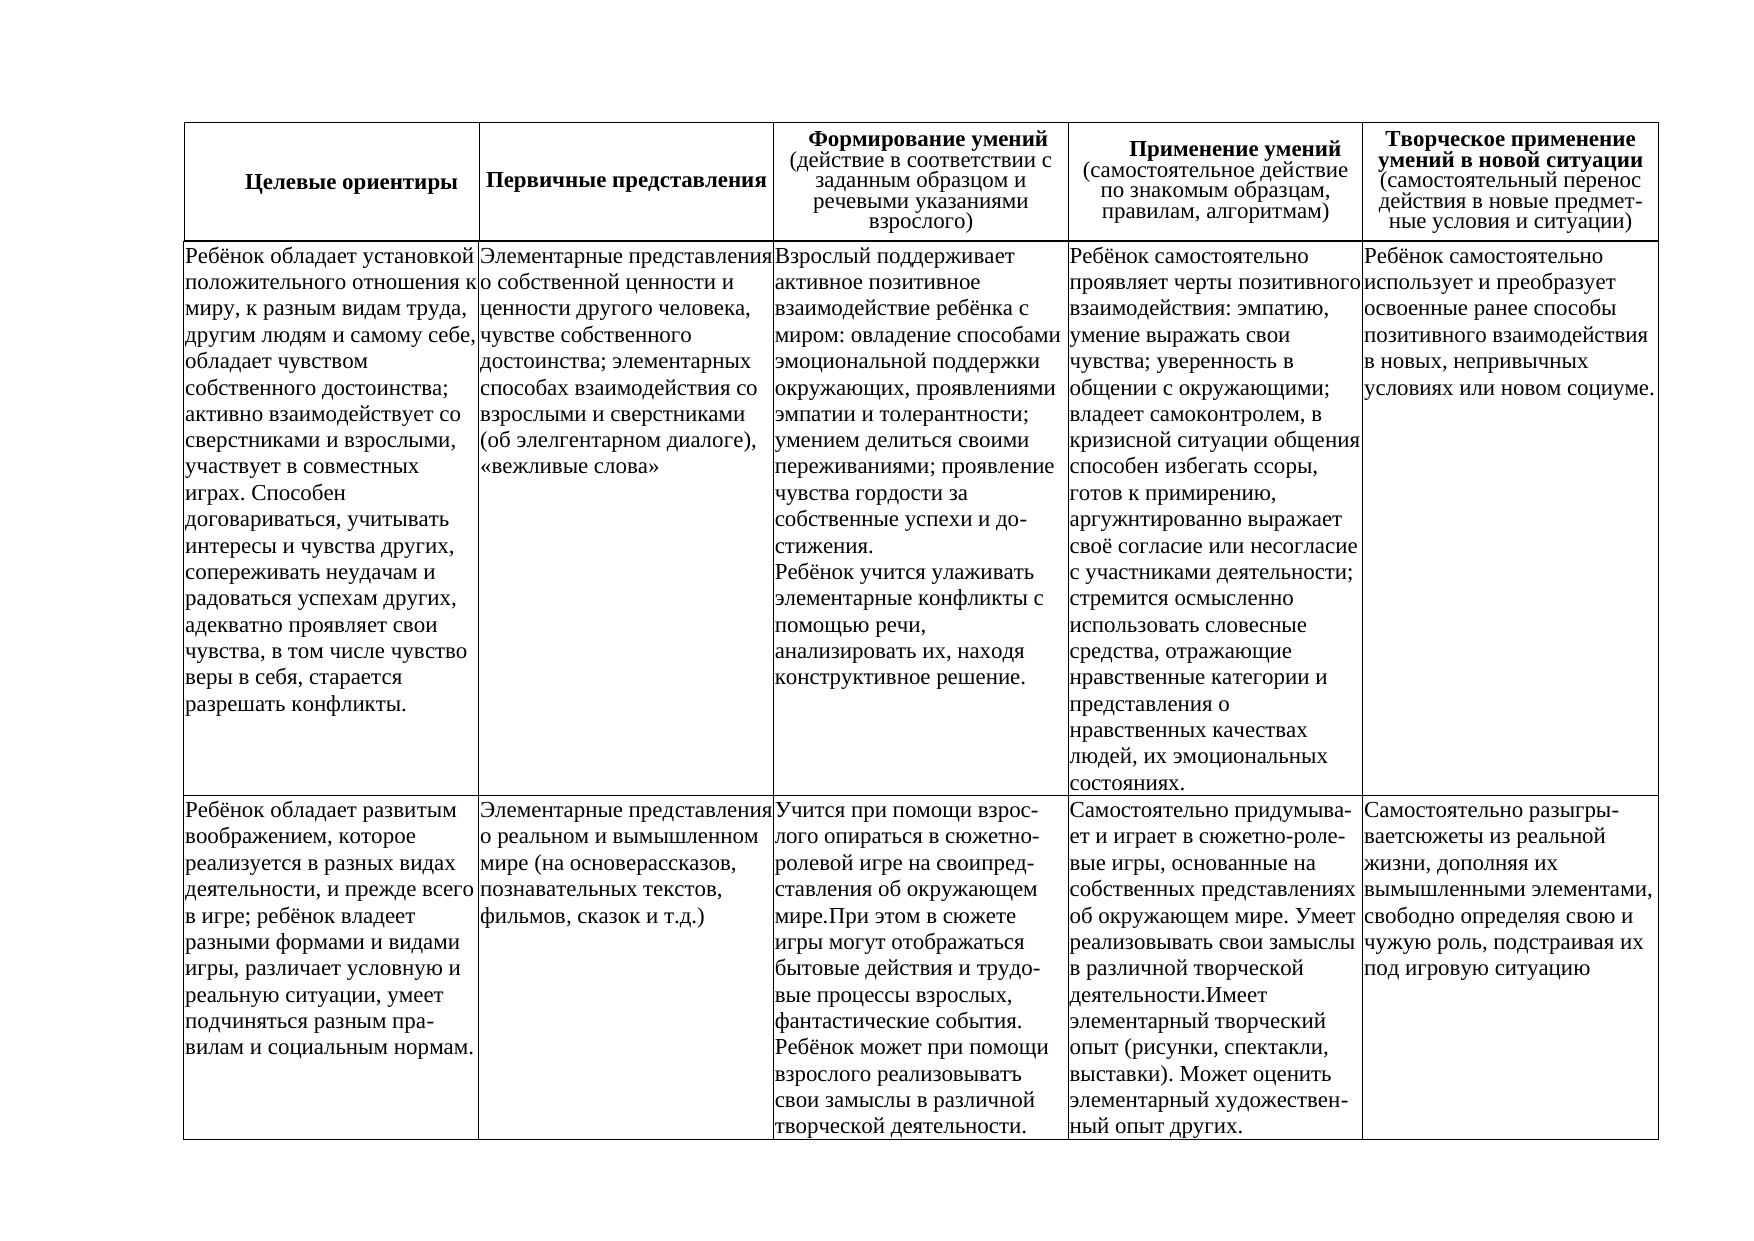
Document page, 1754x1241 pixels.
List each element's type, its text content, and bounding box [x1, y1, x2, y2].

table_cell Учится при помощи взрос-лого опираться в сюжетно-ролевой игре на своипред-ставления об окружающем мире.При этом в сюжете игры могут отображаться бытовые действия и трудо-вые процессы взрослых, фантастические события. Ребёнок может при помощи взрослого реализовыватъ свои замыслы в различной творческой деятельности. [774, 796, 1068, 1139]
table_header Ребёнок обладает установкой положительного отношения к миру, к разным видам труда, другим людям и самому себе, обладает чувством собственного достоинства; активно взаимодействует со сверстниками и взрослыми, участвует в совместных играх. Способен договариваться, учитывать интересы и чувства других, сопереживать неудачам и радоваться успехам других, адекватно проявляет свои чувства, в том числе чувство веры в себя, старается разрешать конфликты. [184, 242, 478, 795]
table_cell Ребёнок обладает развитым воображением, которое реализуется в разных видах деятельности, и прежде всего в игре; ребёнок владеет разными формами и видами игры, различает условную и реальную ситуации, умеет подчиняться разным правилам и социальным нормам. [184, 796, 478, 1139]
table_header Ребёнок самостоятельно проявляет черты позитивного взаимодействия: эмпатию, умение выражать свои чувства; уверенность в общении с окружающими; владеет самоконтролем, в кризисной ситуации общения способен избегать ссоры, готов к примирению, аргужнтированно выражает своё согласие или несогласие с участниками деятельности; стремится осмысленно использовать словесные средства, отражающие нравственные категории и представления о нравственных качествах людей, их эмоциональных состояниях. [1069, 242, 1362, 795]
table_header Элементарные представления о собственной ценности и ценности другого человека, чувстве собственного достоинства; элементарных способах взаимодействия со взрослыми и сверстниками (об элелгентарном диалоге), «вежливые слова» [479, 242, 773, 795]
table_cell Самостоятельно придумыва-ет и играет в сюжетно-роле-вые игры, основанные на собственных представлениях об окружающем мире. Умеет реализовывать свои замыслы в различной творческой деятельности.Имеет элементарный творческий опыт (рисунки, спектакли, выставки). Может оценить элементарный художественный опыт других. [1069, 796, 1362, 1139]
table_header Целевые ориентиры [185, 123, 479, 240]
table_header Формирование умений (действие в соответствии с заданным образцом и речевыми указаниями взрослого) [774, 123, 1068, 240]
table_header Взрослый поддерживает активное позитивное взаимодействие ребёнка с миром: овладение способами эмоциональной поддержки окружающих, проявлениями эмпатии и толерантности; умением делиться своими переживаниями; проявление чувства гордости за собственные успехи и достижения. Ребёнок учится улаживать элементарные конфликты с помощью речи, анализировать их, находя конструктивное решение. [774, 242, 1068, 795]
table_header Творческое применение умений в новой ситуации (самостоятельный перенос действия в новые предметные условия и ситуации) [1363, 123, 1658, 240]
table_header Ребёнок самостоятельно использует и преобразует освоенные ранее способы позитивного взаимодействия в новых, непривычных условиях или новом социуме. [1363, 242, 1658, 795]
table_header Первичные представления [480, 123, 773, 240]
table_cell Элементарные представления о реальном и вымышленном мире (на основерассказов, познавательных текстов, фильмов, сказок и т.д.) [479, 796, 773, 1139]
table_cell Самостоятельно разыгрываетсюжеты из реальной жизни, дополняя их вымышленными элементами, свободно определяя свою и чужую роль, подстраивая их под игровую ситуацию [1363, 796, 1658, 1139]
table_header Применение умений (самостоятельное действие по знакомым образцам, правилам, алгоритмам) [1069, 123, 1362, 240]
